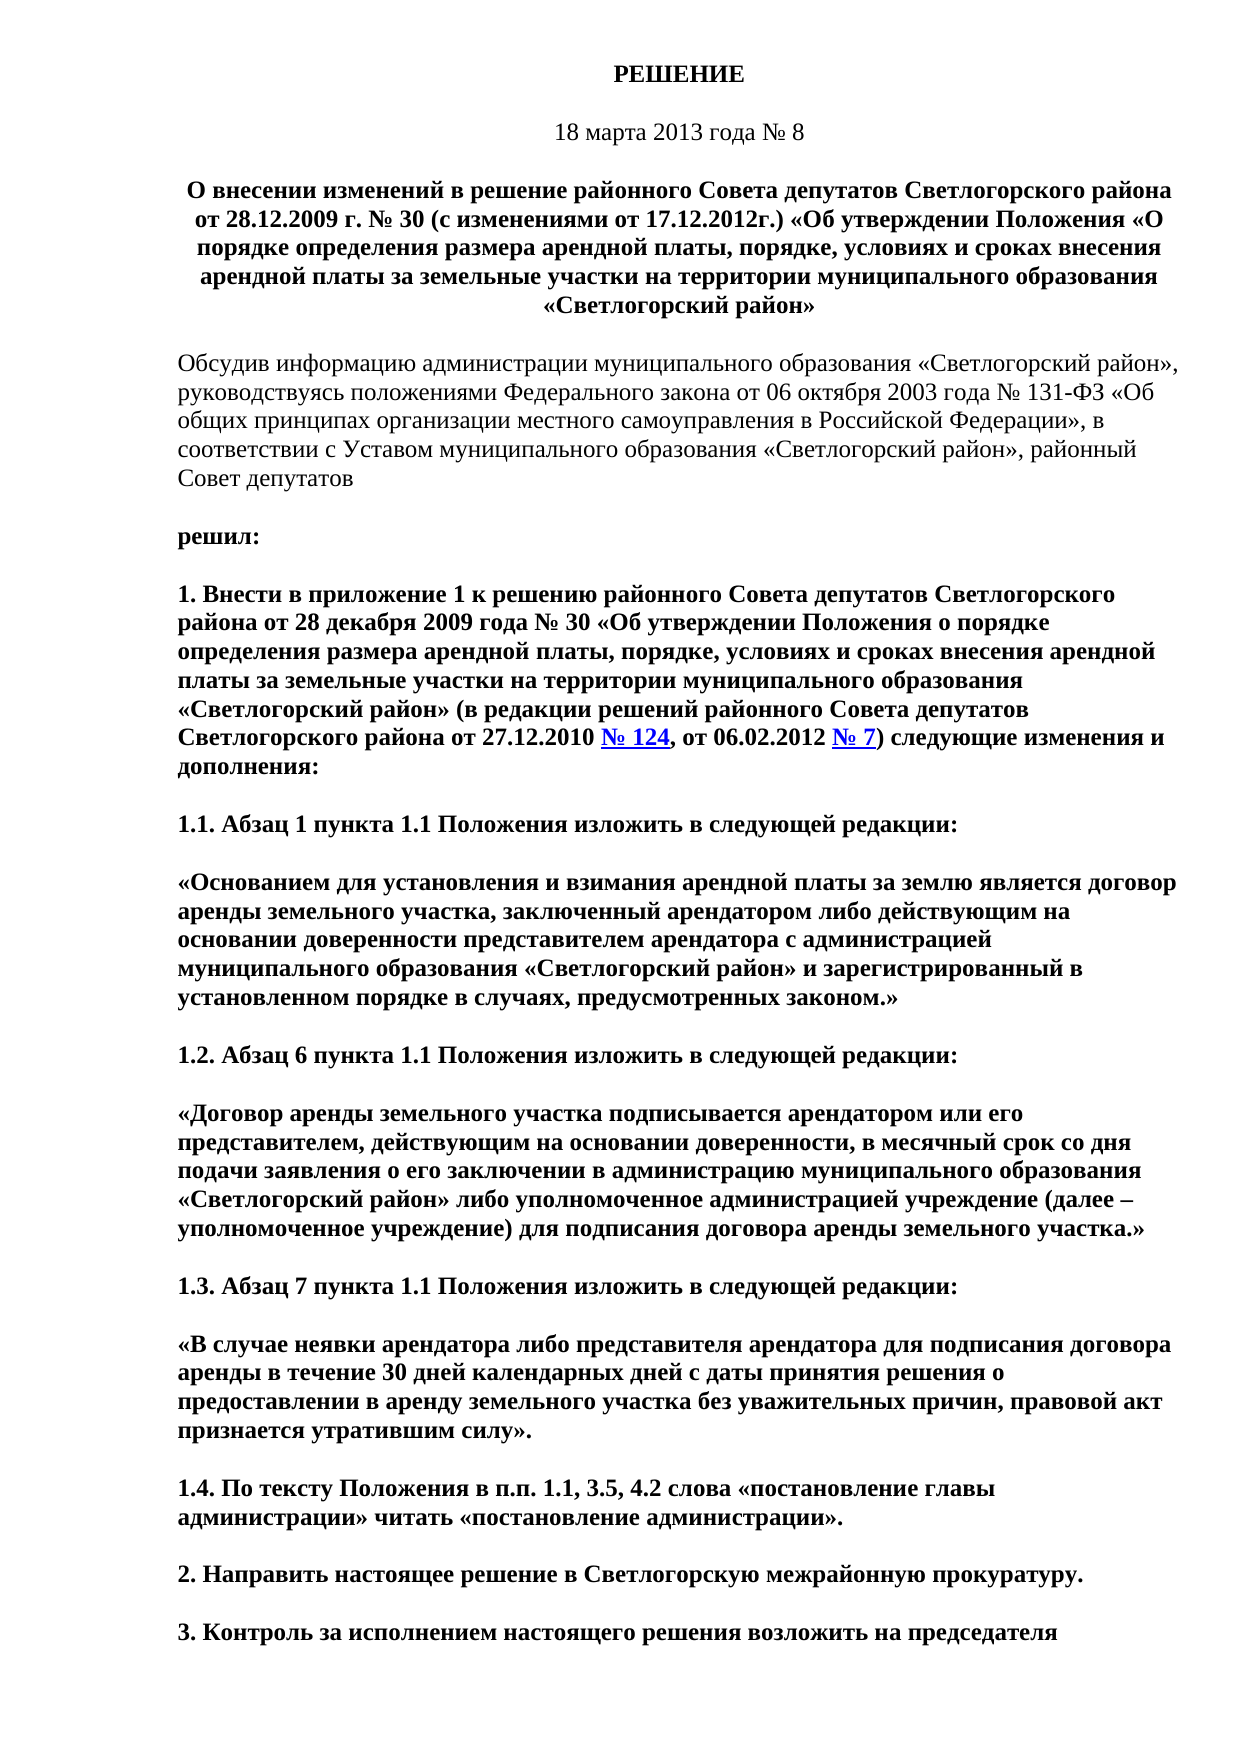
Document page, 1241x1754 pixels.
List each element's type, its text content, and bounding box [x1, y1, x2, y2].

text 1.1. Абзац 1 пункта 1.1 Положения изложить в следующей редакции: [177, 809, 1181, 838]
text 1. Внести в приложение 1 к решению районного Совета депутатов Светлогорского района от 28 декабря 2009 года № 30 «Об утверждении Положения о порядке определения размера арендной платы, порядке, условиях и сроках внесения арендной платы за земельные участки на территории муниципального образования «Светлогорский район» (в редакции решений районного Совета депутатов Светлогорского района от 27.12.2010 № 124, от 06.02.2012 № 7) следующие изменения и дополнения: [177, 579, 1181, 780]
text Обсудив информацию администрации муниципального образования «Светлогорский район», руководствуясь положениями Федерального закона от 06 октября 2003 года № 131-ФЗ «Об общих принципах организации местного самоуправления в Российской Федерации», в соответствии с Уставом муниципального образования «Светлогорский район», районный Совет депутатов [177, 348, 1181, 492]
text «Договор аренды земельного участка подписывается арендатором или его представителем, действующим на основании доверенности, в месячный срок со дня подачи заявления о его заключении в администрацию муниципального образования «Светлогорский район» либо уполномоченное администрацией учреждение (далее – уполномоченное учреждение) для подписания договора аренды земельного участка.» [177, 1098, 1181, 1242]
text 1.4. По тексту Положения в п.п. 1.1, 3.5, 4.2 слова «постановление главы администрации» читать «постановление администрации». [177, 1473, 1181, 1530]
text О внесении изменений в решение районного Совета депутатов Светлогорского района от 28.12.2009 г. № 30 (с изменениями от 17.12.2012г.) «Об утверждении Положения «О порядке определения размера арендной платы, порядке, условиях и сроках внесения арендной платы за земельные участки на территории муниципального образования «Светлогорский район» [177, 175, 1181, 319]
text решил: [177, 521, 1181, 549]
text 2. Направить настоящее решение в Светлогорскую межрайонную прокуратуру. [177, 1559, 1181, 1588]
text «В случае неявки арендатора либо представителя арендатора для подписания договора аренды в течение 30 дней календарных дней с даты принятия решения о предоставлении в аренду земельного участка без уважительных причин, правовой акт признается утратившим силу». [177, 1329, 1181, 1444]
text 18 марта 2013 года № 8 [177, 117, 1181, 146]
text «Основанием для установления и взимания арендной платы за землю является договор аренды земельного участка, заключенный арендатором либо действующим на основании доверенности представителем арендатора с администрацией муниципального образования «Светлогорский район» и зарегистрированный в установленном порядке в случаях, предусмотренных законом.» [177, 867, 1181, 1011]
text 1.3. Абзац 7 пункта 1.1 Положения изложить в следующей редакции: [177, 1271, 1181, 1299]
text РЕШЕНИЕ [177, 59, 1181, 88]
text 1.2. Абзац 6 пункта 1.1 Положения изложить в следующей редакции: [177, 1040, 1181, 1069]
text 3. Контроль за исполнением настоящего решения возложить на председателя [177, 1617, 1181, 1646]
